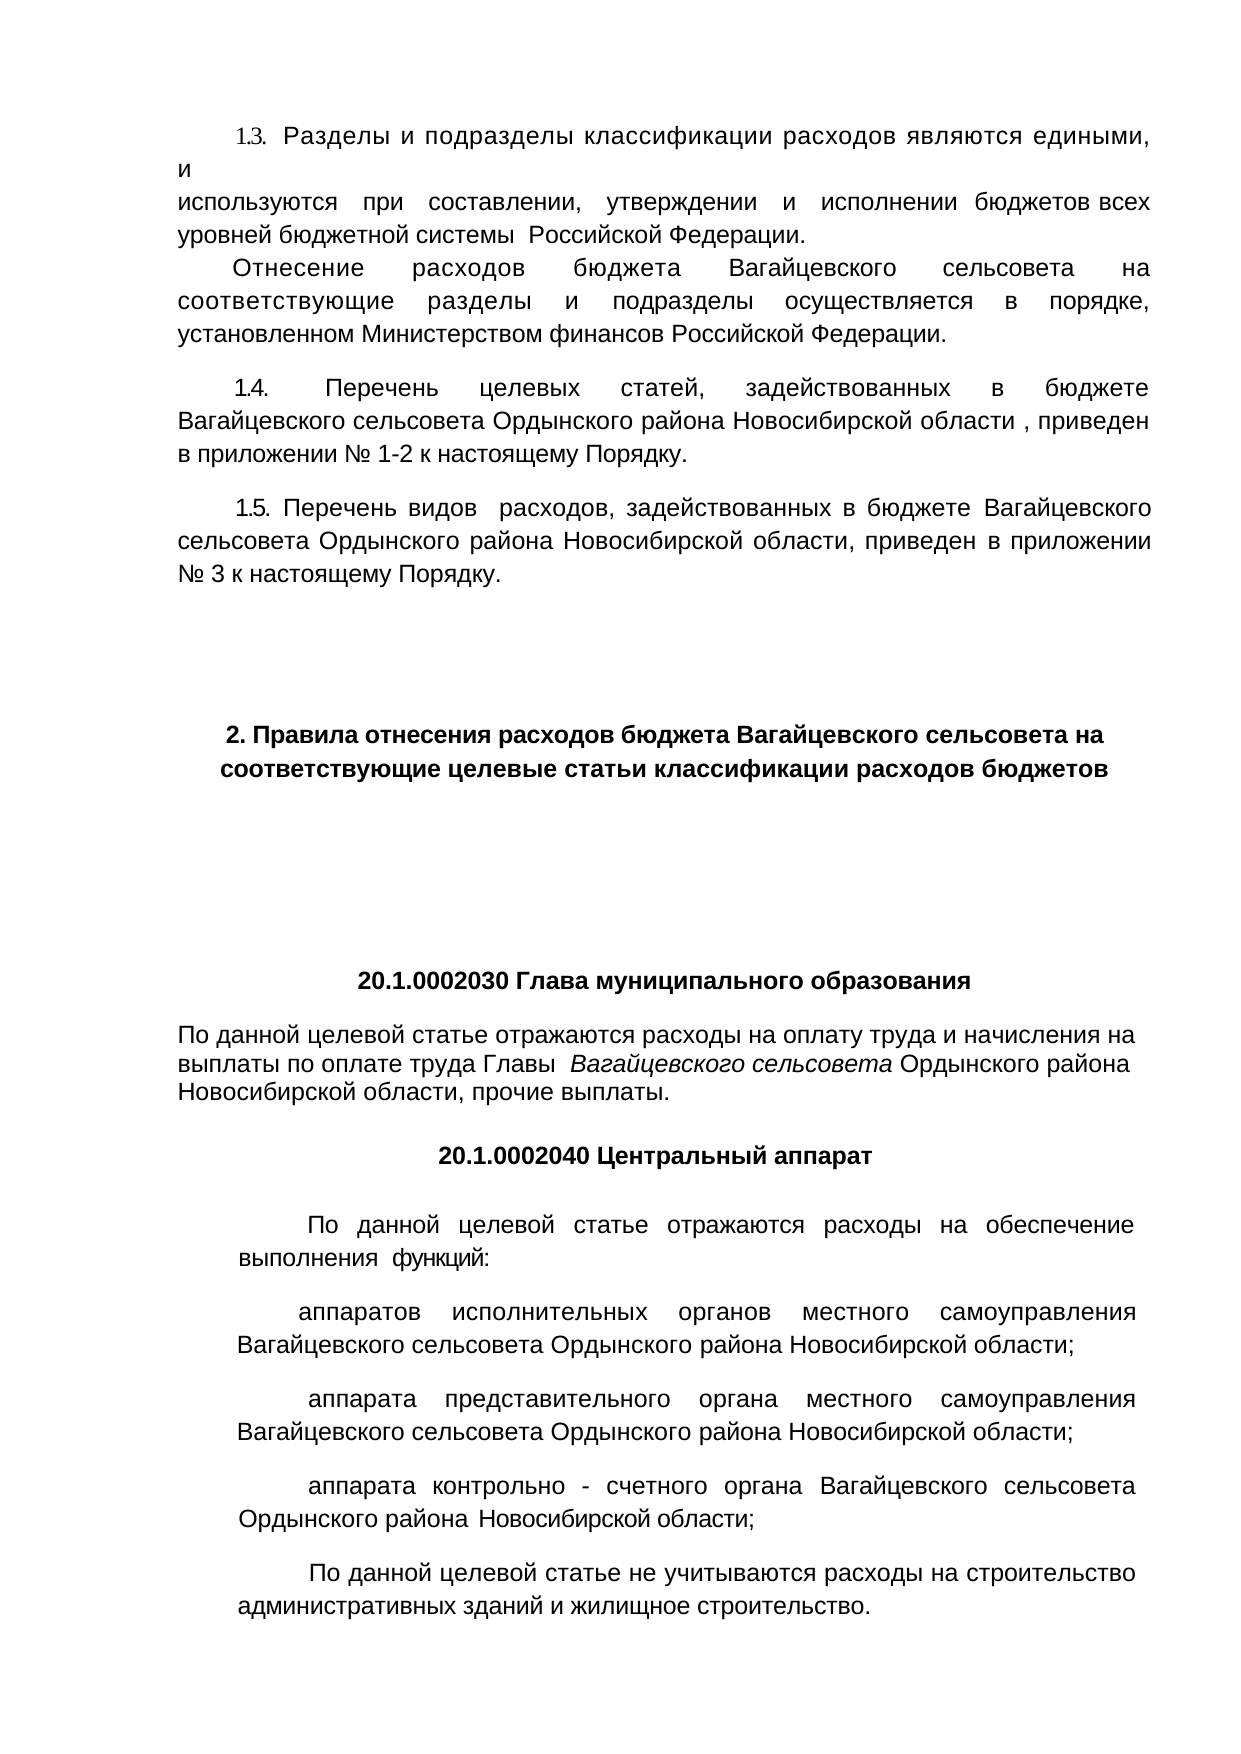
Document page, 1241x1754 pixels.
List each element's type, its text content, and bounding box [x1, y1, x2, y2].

text 1.5. Перечень видов расходов, задействованных в бюджете Вагайцевского сельсовета Ордынского района Новосибирской области, приведен в приложении № 3 к настоящему Порядку. [177, 490, 1152, 589]
text По данной целевой статье не учитываются расходы на строительство административных зданий и жилищное строительство. [237, 1555, 1137, 1621]
text 20.1.0002040 Центральный аппарат [177, 1141, 1134, 1170]
text По данной целевой статье отражаются расходы на оплату труда и начисления на выплаты по оплате труда Главы Вагайцевского сельсовета Ордынского района Новосибирской области, прочие выплаты. [177, 1020, 1152, 1106]
text Отнесение расходов бюджета Вагайцевского сельсовета на соответствующие разделы и подразделы осуществляется в порядке, установленном Министерством финансов Российской Федерации. [177, 250, 1150, 349]
text аппарата контрольно - счетного органа Вагайцевского сельсовета Ордынского района Новосибирской области; [238, 1468, 1136, 1534]
list Разделы и подразделы классификации расходов являются едиными, и используются при составлении, утверждении и исполнении бюджетов всех уровней бюджетной системы Российской Федерации. [177, 118, 1152, 250]
text 20.1.0002030 Глава муниципального образования [177, 966, 1152, 995]
text По данной целевой статье отражаются расходы на обеспечение выполнения функций: [238, 1207, 1134, 1273]
text 2. Правила отнесения расходов бюджета Вагайцевского сельсовета на соответствующие целевые статьи классификации расходов бюджетов [177, 718, 1152, 784]
text аппаратов исполнительных органов местного самоуправления Вагайцевского сельсовета Ордынского района Новосибирской области; [237, 1294, 1138, 1360]
text аппарата представительного органа местного самоуправления Вагайцевского сельсовета Ордынского района Новосибирской области; [237, 1381, 1137, 1447]
text 1.4. Перечень целевых статей, задействованных в бюджете Вагайцевского сельсовета Ордынского района Новосибирской области , приведен в приложении № 1-2 к настоящему Порядку. [177, 370, 1150, 469]
